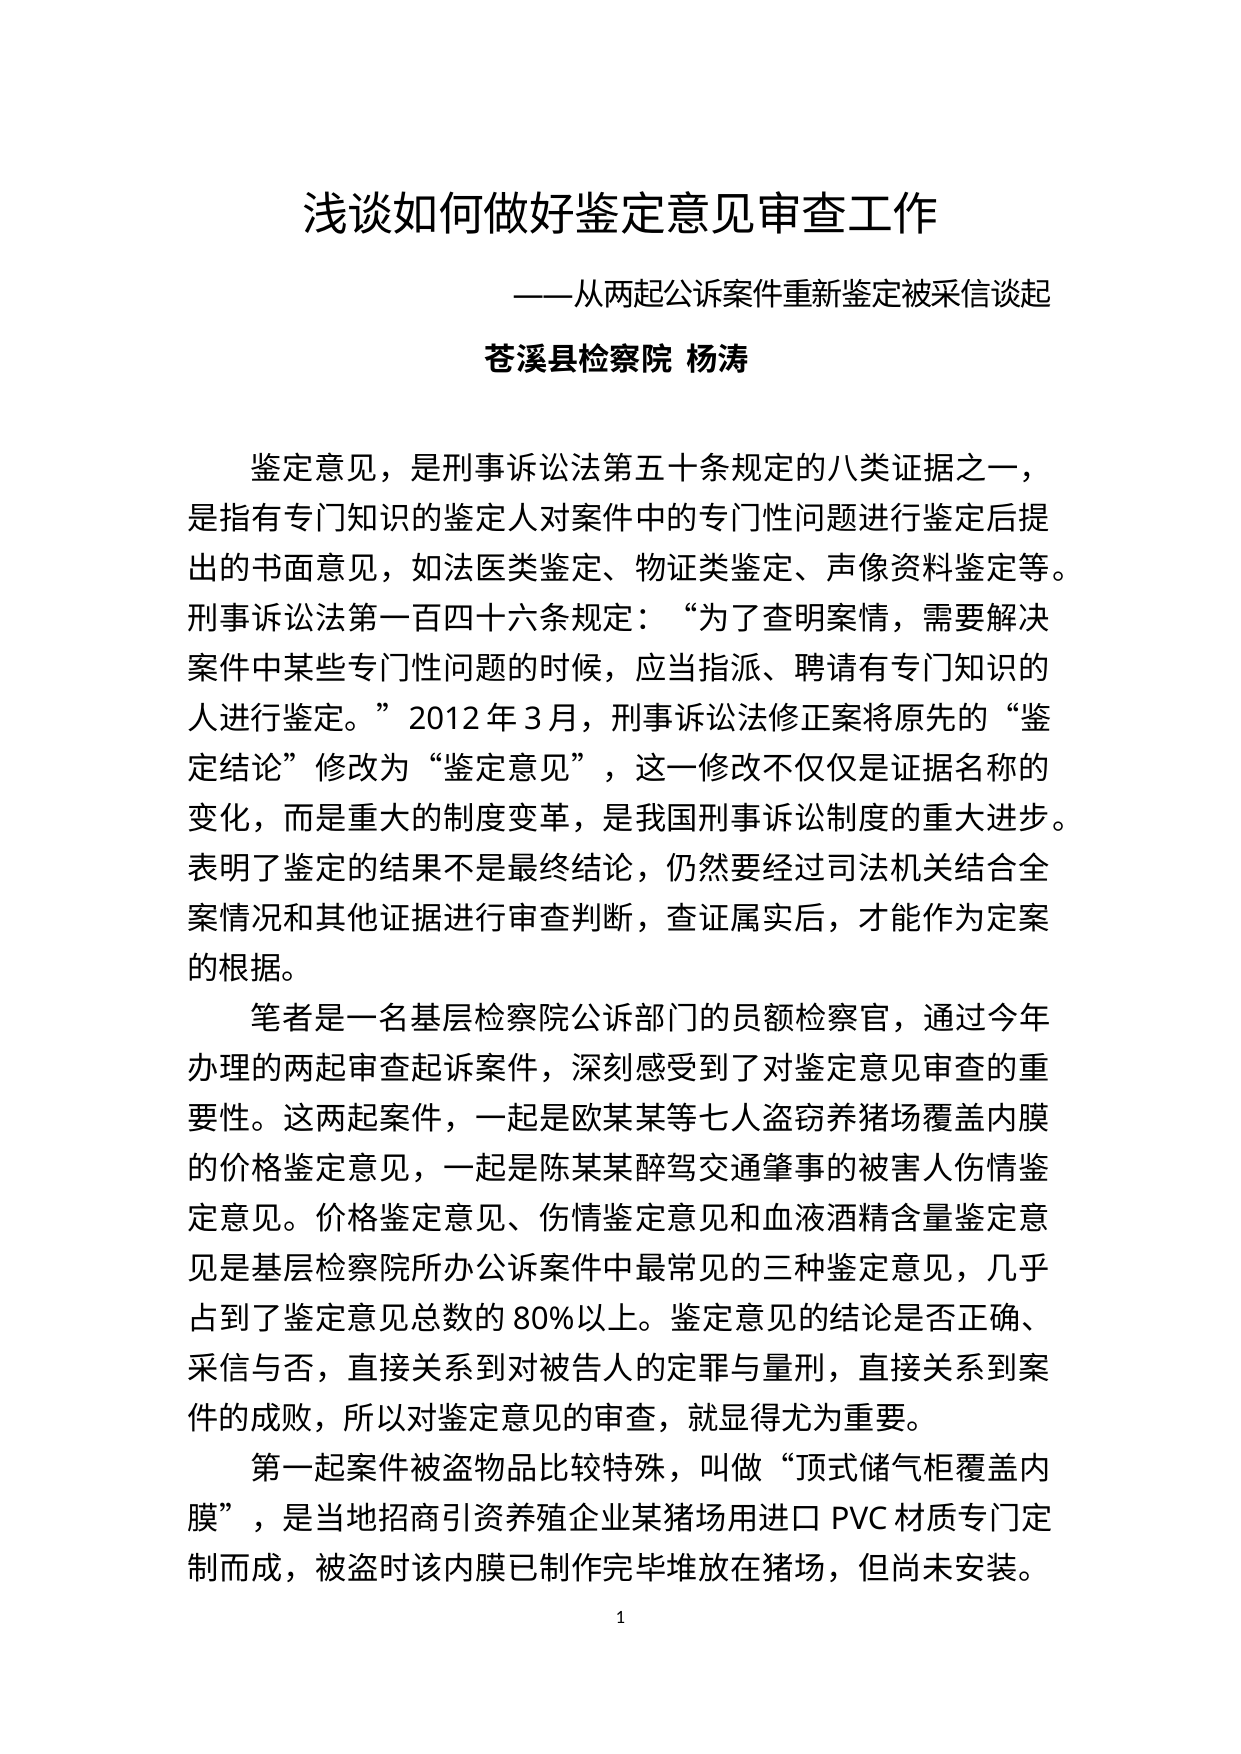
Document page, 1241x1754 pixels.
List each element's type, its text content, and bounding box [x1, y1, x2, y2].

text 鉴定意见，是刑事诉讼法第五十条规定的八类证据之一，是指有专门知识的鉴定人对案件中的专门性问题进行鉴定后提出的书面意见，如法医类鉴定、物证类鉴定、声像资料鉴定等。刑事诉讼法第一百四十六条规定：“为了查明案情，需要解决案件中某些专门性问题的时候，应当指派、聘请有专门知识的人进行鉴定。”2012年3月，刑事诉讼法修正案将原先的“鉴定结论”修改为“鉴定意见”，这一修改不仅仅是证据名称的变化，而是重大的制度变革，是我国刑事诉讼制度的重大进步。表明了鉴定的结果不是最终结论，仍然要经过司法机关结合全案情况和其他证据进行审查判断，查证属实后，才能作为定案的根据。 [187, 439, 1053, 989]
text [187, 1439, 1053, 1589]
text ——从两起公诉案件重新鉴定被采信谈起 [187, 259, 1053, 324]
text 笔者是一名基层检察院公诉部门的员额检察官，通过今年办理的两起审查起诉案件，深刻感受到了对鉴定意见审查的重要性。这两起案件，一起是欧某某等七人盗窃养猪场覆盖内膜的价格鉴定意见，一起是陈某某醉驾交通肇事的被害人伤情鉴定意见。价格鉴定意见、伤情鉴定意见和血液酒精含量鉴定意见是基层检察院所办公诉案件中最常见的三种鉴定意见，几乎占到了鉴定意见总数的80%以上。鉴定意见的结论是否正确、采信与否，直接关系到对被告人的定罪与量刑，直接关系到案件的成败，所以对鉴定意见的审查，就显得尤为重要。 [187, 989, 1053, 1439]
text 浅谈如何做好鉴定意见审查工作 [187, 162, 1053, 259]
text 苍溪县检察院 杨涛 [187, 324, 1053, 389]
